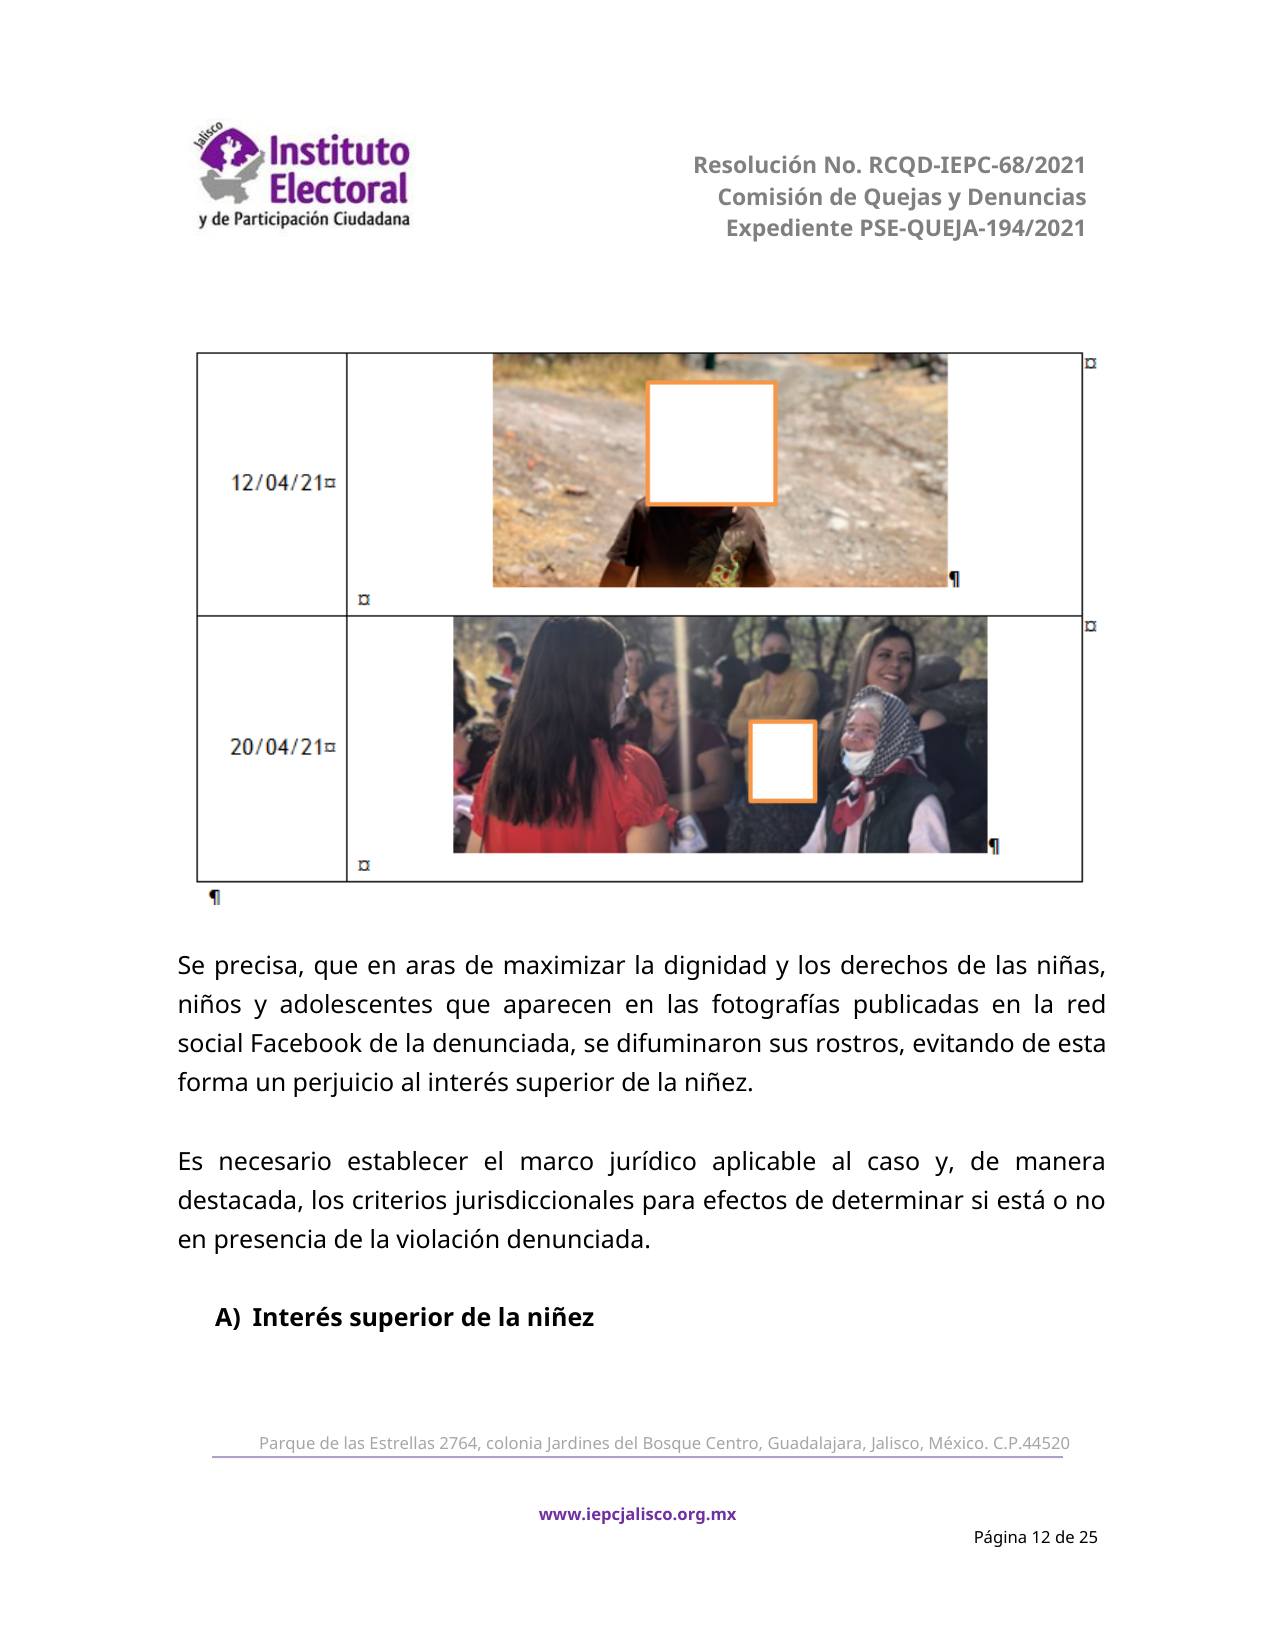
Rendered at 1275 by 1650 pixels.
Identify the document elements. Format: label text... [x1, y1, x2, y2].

text Es necesario establecer el marco jurídico aplicable al caso y, de manera destacada, los criterios jurisdiccionales para efectos de determinar si está o no en presencia de la violación denunciada. [177, 1143, 1107, 1256]
picture [188, 118, 417, 239]
picture [180, 334, 1105, 905]
text Se precisa, que en aras de maximizar la dignidad y los derechos de las niñas, niños y adolescentes que aparecen en las fotografías publicadas en la red social Facebook de la denunciada, se difuminaron sus rostros, evitando de esta forma un perjuicio al interés superior de la niñez. [177, 947, 1107, 1099]
list Interés superior de la niñez [215, 1300, 1107, 1334]
